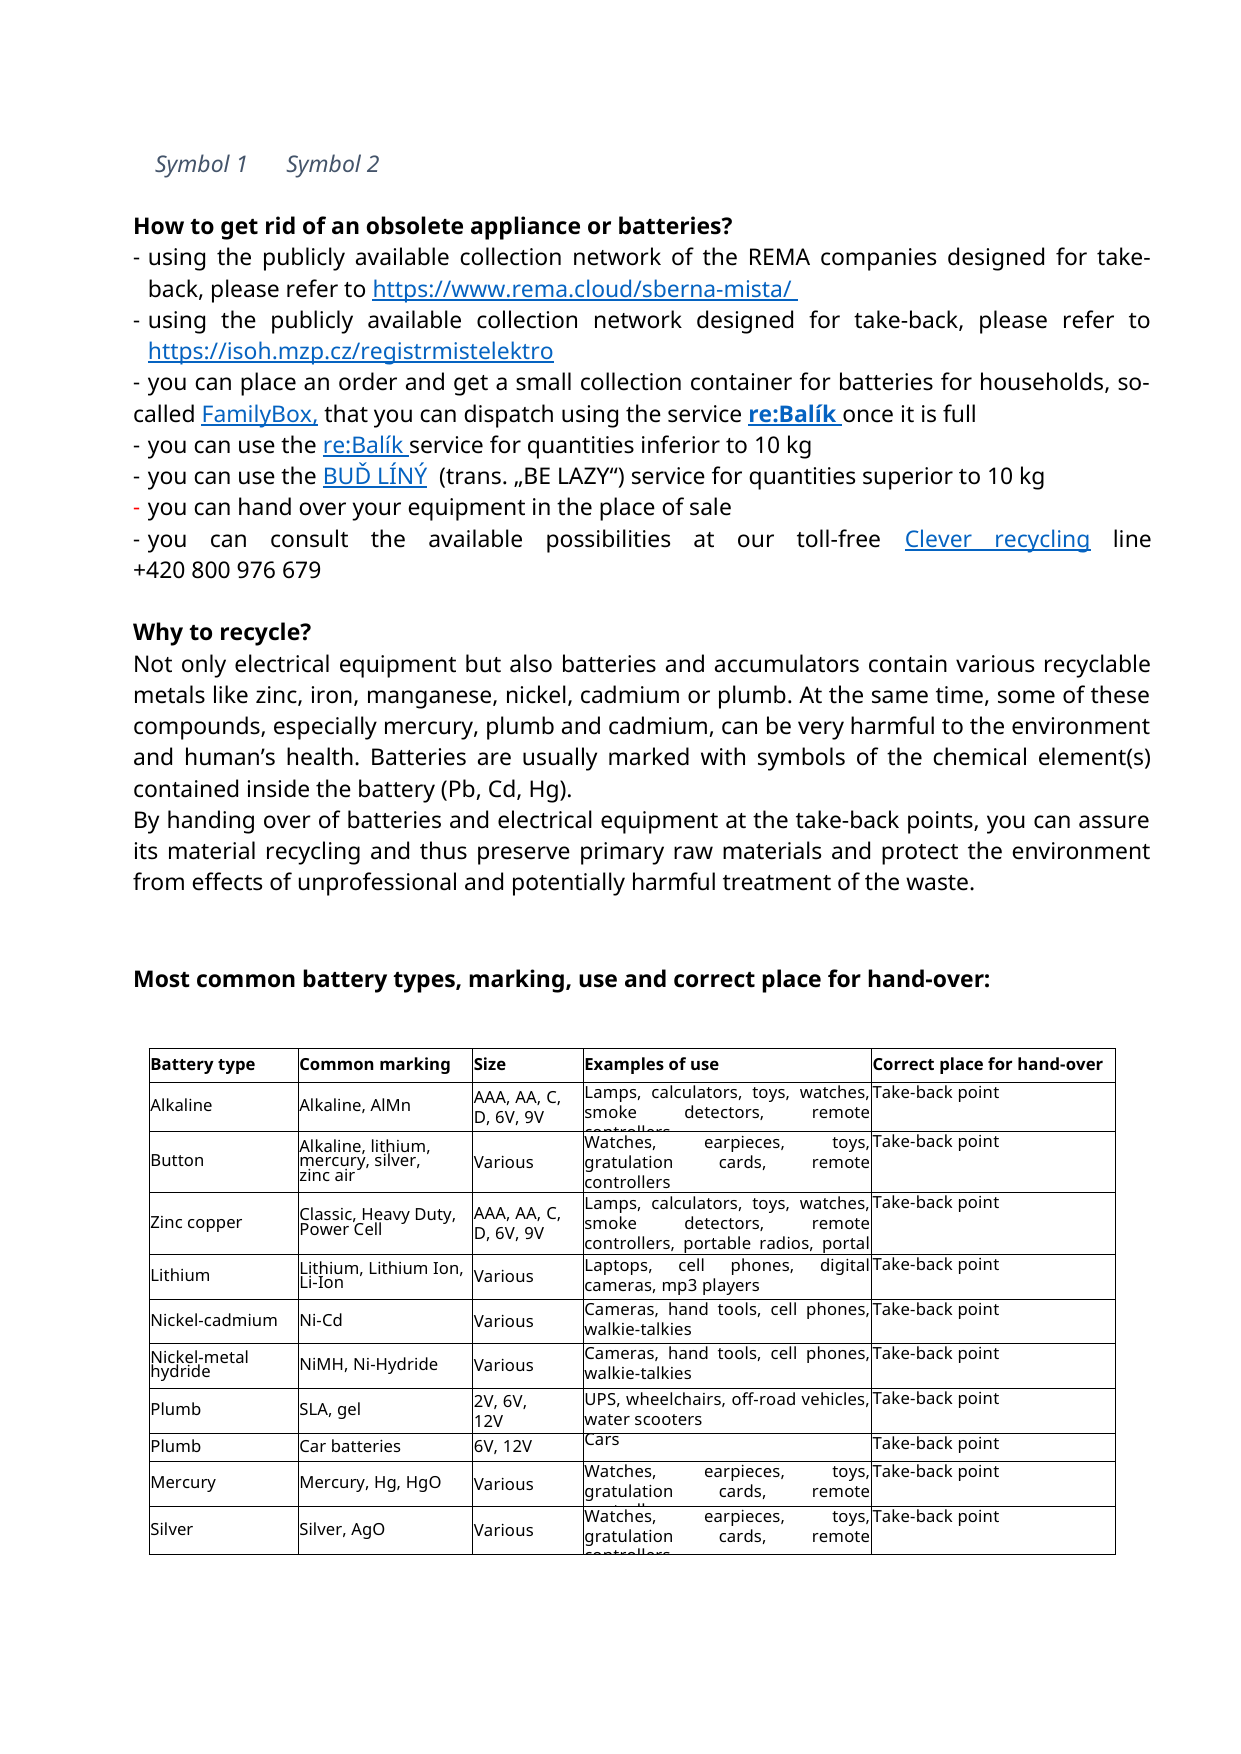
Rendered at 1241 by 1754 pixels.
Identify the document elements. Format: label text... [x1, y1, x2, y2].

text By handing over of batteries and electrical equipment at the take-back points, you can assure its material recycling and thus preserve primary raw materials and protect the environment from effects of unprofessional and potentially harmful treatment of the waste. [133, 804, 1152, 898]
table_cell Take-back point [872, 1255, 1115, 1299]
table_cell Take-back point [872, 1344, 1115, 1388]
table_cell Lithium, Lithium Ion, Li-Ion [299, 1255, 472, 1299]
table_cell Button [150, 1132, 298, 1192]
table_cell Zinc copper [150, 1193, 298, 1254]
table_cell Plumb [150, 1434, 298, 1461]
text Most common battery types, marking, use and correct place for hand-over: [133, 963, 1152, 994]
table_cell Plumb [150, 1389, 298, 1433]
table_cell Alkaline [150, 1083, 298, 1131]
table_cell Cameras, hand tools, cell phones, walkie-talkies [584, 1344, 871, 1388]
table_cell Alkaline, AlMn [299, 1083, 472, 1131]
list you can use the BUĎ LÍNÝ (trans. „BE LAZY“) service for quantities superior to 10 kg [133, 460, 1152, 491]
text Why to recycle? [133, 616, 1152, 648]
table_cell Silver [150, 1507, 298, 1554]
table_cell Watches, earpieces, toys, gratulation cards, remote controllers [584, 1462, 871, 1506]
table_cell Lamps, calculators, toys, watches, smoke detectors, remote controllers [584, 1083, 871, 1131]
table_header Size [473, 1049, 583, 1082]
table_cell Laptops, cell phones, digital cameras, mp3 players [584, 1255, 871, 1299]
table_cell Cars [584, 1434, 871, 1461]
table_cell Various [473, 1507, 583, 1554]
table_cell Nickel-metal hydride [150, 1344, 298, 1388]
list using the publicly available collection network of the REMA companies designed for take-back, please refer to https://www.rema.cloud/sberna-mista/ [133, 241, 1152, 304]
table_cell Mercury [150, 1462, 298, 1506]
table_cell Take-back point [872, 1193, 1115, 1254]
table_cell 2V, 6V, 12V [473, 1389, 583, 1433]
table_cell Various [473, 1255, 583, 1299]
list you can place an order and get a small collection container for batteries for households, so-called FamilyBox, that you can dispatch using the service re:Balík once it is full [133, 366, 1152, 429]
table_cell Classic, Heavy Duty, Power Cell [299, 1193, 472, 1254]
table_cell UPS, wheelchairs, off-road vehicles, water scooters [584, 1389, 871, 1433]
table_cell Take-back point [872, 1300, 1115, 1343]
list you can hand over your equipment in the place of sale [133, 491, 1152, 523]
table_cell Car batteries [299, 1434, 472, 1461]
table_cell Take-back point [872, 1083, 1115, 1131]
table_cell 6V, 12V [473, 1434, 583, 1461]
table_cell Take-back point [872, 1434, 1115, 1461]
table_cell Various [473, 1132, 583, 1192]
table_cell Lamps, calculators, toys, watches, smoke detectors, remote controllers, portable radios, portal opening [584, 1193, 871, 1254]
table_cell AAA, AA, C, D, 6V, 9V [473, 1193, 583, 1254]
table_cell Various [473, 1462, 583, 1506]
table_header Correct place for hand-over [872, 1049, 1115, 1082]
table_cell Take-back point [872, 1462, 1115, 1506]
table_cell Watches, earpieces, toys, gratulation cards, remote controllers [584, 1132, 871, 1192]
table_cell Cameras, hand tools, cell phones, walkie-talkies [584, 1300, 871, 1343]
text How to get rid of an obsolete appliance or batteries? [133, 210, 1152, 241]
table_cell Ni-Cd [299, 1300, 472, 1343]
table_cell SLA, gel [299, 1389, 472, 1433]
text Not only electrical equipment but also batteries and accumulators contain various recyclable metals like zinc, iron, manganese, nickel, cadmium or plumb. At the same time, some of these compounds, especially mercury, plumb and cadmium, can be very harmful to the environment and human’s health. Batteries are usually marked with symbols of the chemical element(s) contained inside the battery (Pb, Cd, Hg). [133, 648, 1152, 804]
table_cell Alkaline, lithium, mercury, silver, zinc air [299, 1132, 472, 1192]
table_cell Watches, earpieces, toys, gratulation cards, remote controllers [584, 1507, 871, 1554]
table_header Examples of use [584, 1049, 871, 1082]
table_cell Symbol 2 [279, 148, 393, 179]
table_cell Take-back point [872, 1132, 1115, 1192]
table_cell Take-back point [872, 1389, 1115, 1433]
table_cell Various [473, 1344, 583, 1388]
table_cell Take-back point [872, 1507, 1115, 1554]
list you can use the re:Balík service for quantities inferior to 10 kg [133, 429, 1152, 460]
table_cell Silver, AgO [299, 1507, 472, 1554]
list you can consult the available possibilities at our toll-free Clever recycling line +420 800 976 679 [133, 523, 1152, 585]
table_header Battery type [150, 1049, 298, 1082]
table_cell Mercury, Hg, HgO [299, 1462, 472, 1506]
table_cell Lithium [150, 1255, 298, 1299]
table_cell AAA, AA, C, D, 6V, 9V [473, 1083, 583, 1131]
table_cell NiMH, Ni-Hydride [299, 1344, 472, 1388]
table_header Common marking [299, 1049, 472, 1082]
table_cell Symbol 1 [148, 148, 279, 179]
table_cell Nickel-cadmium [150, 1300, 298, 1343]
table_cell Various [473, 1300, 583, 1343]
list using the publicly available collection network designed for take-back, please refer to https://isoh.mzp.cz/registrmistelektro [133, 304, 1152, 366]
